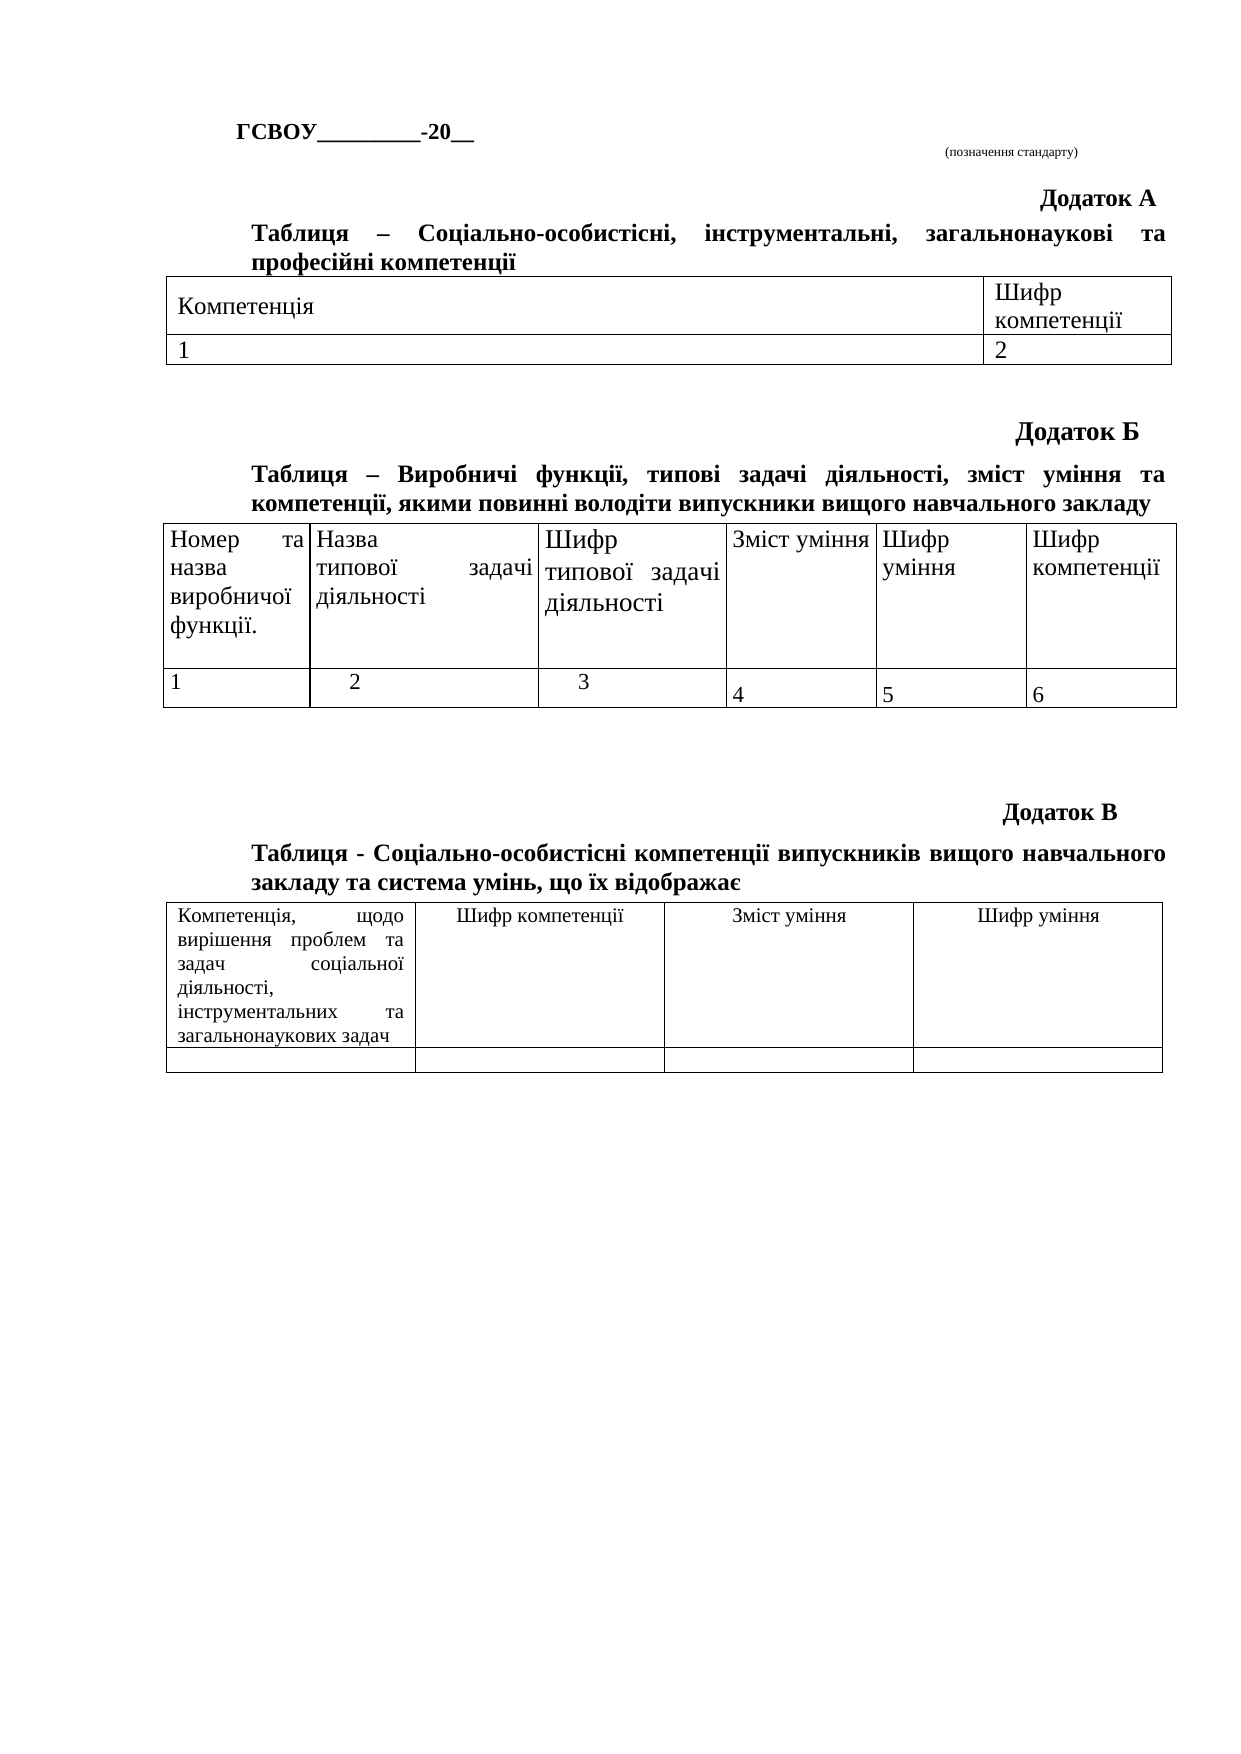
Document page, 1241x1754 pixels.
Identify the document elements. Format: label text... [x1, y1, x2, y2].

subtitle Додаток В [177, 797, 1167, 825]
table_cell 2 [311, 669, 538, 707]
subtitle Додаток Б [177, 415, 1167, 446]
table_header Компетенція, щодо вирішення проблем та задач соціальної діяльності, інструментальних та загальнонаукових задач [167, 903, 415, 1047]
table_header Шифр уміння [914, 903, 1162, 1047]
table_cell [914, 1048, 1162, 1072]
table_header Зміст уміння [665, 903, 913, 1047]
table_cell 5 [877, 669, 1026, 707]
table_header Шифр типової задачі діяльності [539, 524, 726, 667]
text Таблиця – Соціально-особистісні, інструментальні, загальнонаукові та професійні компетенції [251, 218, 1167, 276]
table_cell 1 [164, 669, 309, 707]
table_header Компетенція [167, 277, 983, 334]
table_cell [416, 1048, 664, 1072]
table_cell [167, 1048, 415, 1072]
table_header Шифр компетенції [1027, 524, 1176, 667]
table_cell 1 [167, 335, 983, 364]
table_header Номер та назва виробничої функції. [164, 524, 309, 667]
subtitle Таблиця - Соціально-особистісні компетенції випускників вищого навчального закладу та система умінь, що їх відображає [251, 838, 1167, 895]
subtitle Таблиця – Виробничі функції, типові задачі діяльності, зміст уміння та компетенції, якими повинні володіти випускники вищого навчального закладу [251, 459, 1167, 516]
table_cell 3 [539, 669, 726, 707]
table_header Шифр компетенції [416, 903, 664, 1047]
table_header Зміст уміння [727, 524, 876, 667]
subtitle Додаток А [177, 183, 1166, 212]
table_header Шифр компетенції [984, 277, 1171, 334]
table_cell 6 [1027, 669, 1176, 707]
table_cell 2 [984, 335, 1171, 364]
table_header Шифр уміння [877, 524, 1026, 667]
text ГСВОУ_________-20__ [177, 118, 1167, 144]
table_cell 4 [727, 669, 876, 707]
table_cell [665, 1048, 913, 1072]
text (позначення стандарту) [177, 144, 1167, 171]
table_header Назва типової задачі діяльності [311, 524, 538, 667]
